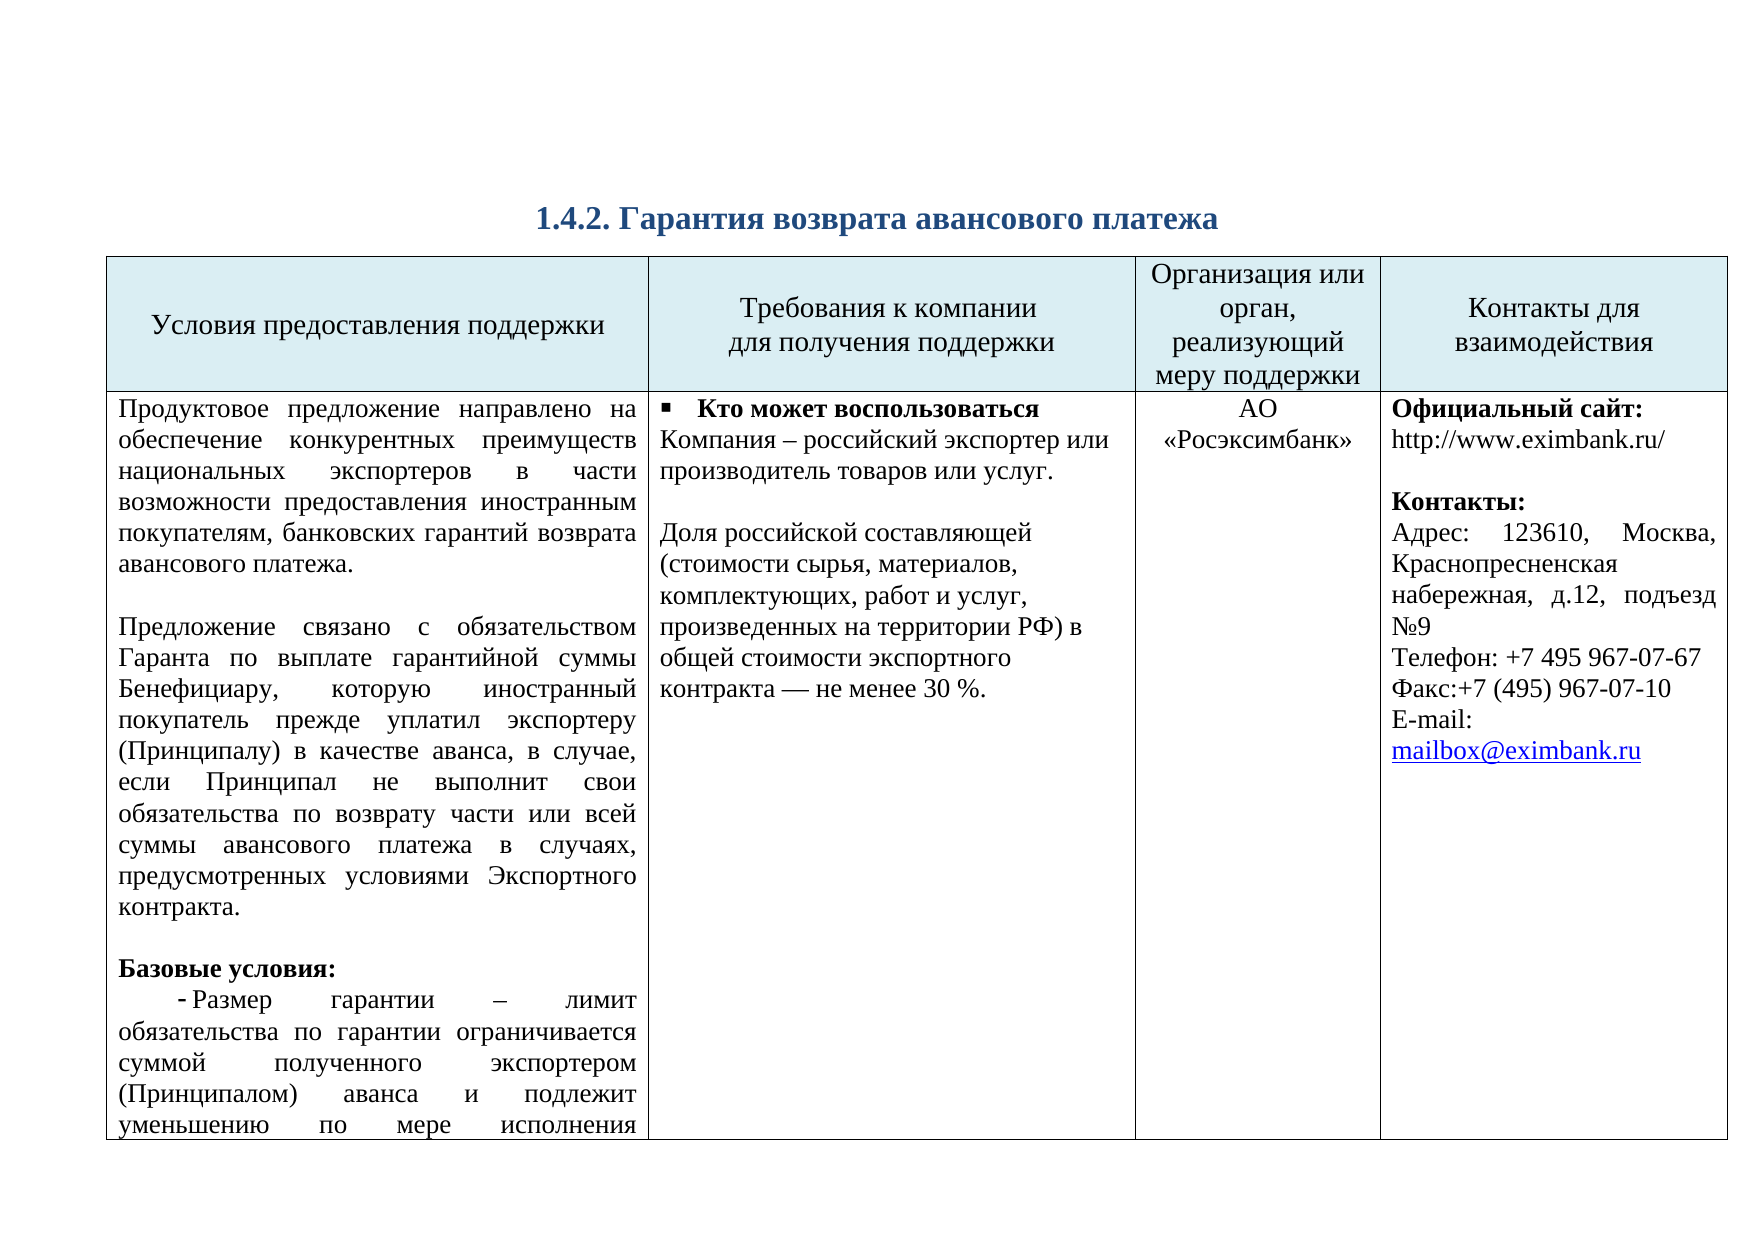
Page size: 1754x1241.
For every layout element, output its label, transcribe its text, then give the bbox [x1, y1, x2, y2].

table_header Контакты для взаимодействия [1381, 257, 1727, 391]
table_cell АО «Росэксимбанк» [1136, 392, 1380, 1139]
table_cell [649, 392, 1135, 1139]
table_header Требования к компании для получения поддержки [649, 257, 1135, 391]
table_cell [1381, 392, 1727, 1139]
table_header Организация или орган, реализующий меру поддержки [1136, 257, 1380, 391]
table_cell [107, 392, 648, 1139]
table_header Условия предоставления поддержки [107, 257, 648, 391]
text 1.4.2. Гарантия возврата авансового платежа [118, 198, 1636, 236]
